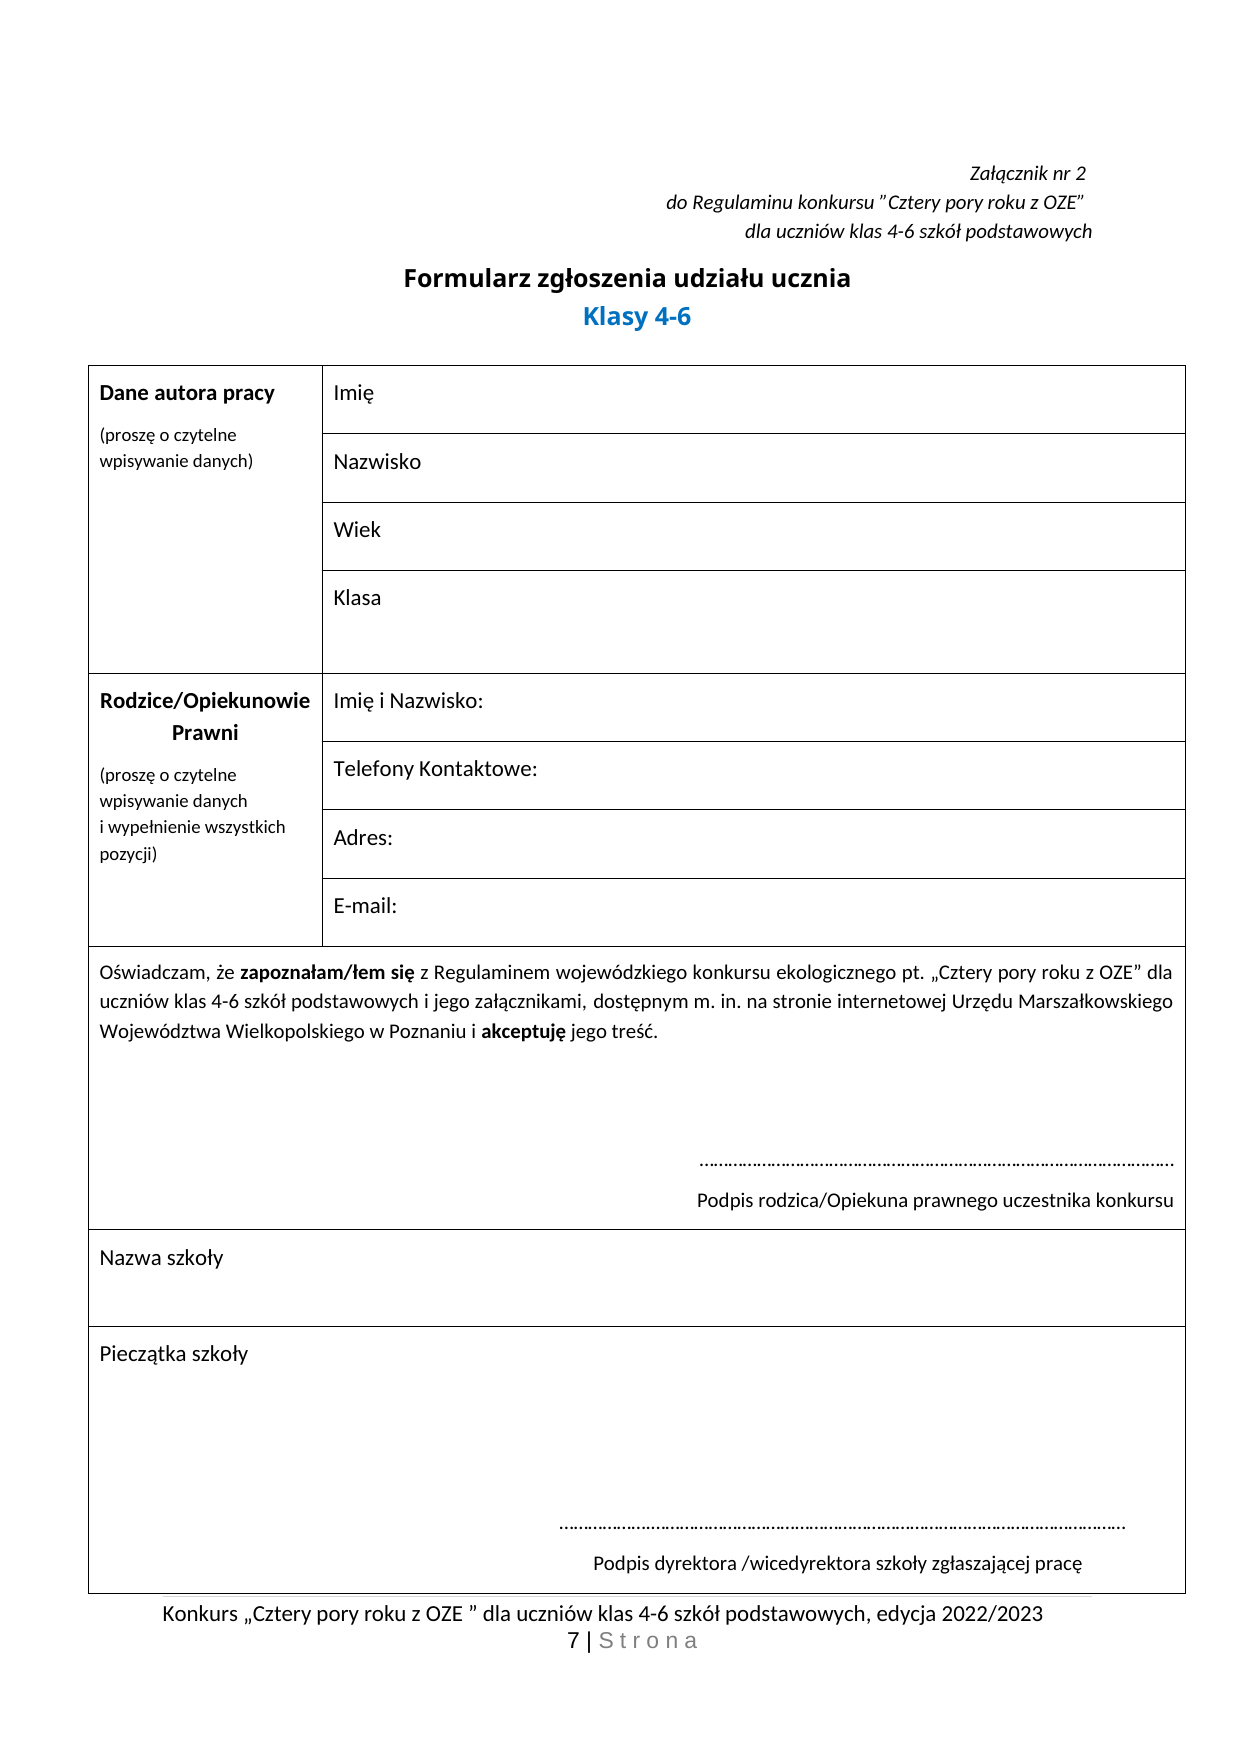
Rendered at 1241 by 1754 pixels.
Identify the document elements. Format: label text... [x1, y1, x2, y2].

table_cell Oświadczam, że zapoznałam/łem się z Regulaminem wojewódzkiego konkursu ekologicznego pt. „Cztery pory roku z OZE” dla uczniów klas 4-6 szkół podstawowych i jego załącznikami, dostępnym m. in. na stronie internetowej Urzędu Marszałkowskiego Województwa Wielkopolskiego w Poznaniu i akceptuję jego treść. ……………………………………………………………………………………… Podpis rodzica/Opiekuna prawnego uczestnika konkursu [89, 947, 1185, 1229]
table_cell Dane autora pracy (proszę o czytelne wpisywanie danych) [89, 366, 322, 673]
table_cell Nazwisko [323, 434, 1185, 502]
table_cell E-mail: [323, 879, 1185, 946]
table_cell Rodzice/Opiekunowie Prawni (proszę o czytelne wpisywanie danych i wypełnienie wszystkich pozycji) [89, 674, 322, 946]
table_cell Nazwa szkoły [89, 1230, 1185, 1326]
table_header Klasy 4-6 [88, 294, 1186, 365]
table_cell Klasa [323, 571, 1185, 673]
table_cell Imię [323, 366, 1185, 433]
table_cell Imię i Nazwisko: [323, 674, 1185, 741]
subtitle Formularz zgłoszenia udziału ucznia [162, 260, 1092, 294]
table_cell Telefony Kontaktowe: [323, 742, 1185, 809]
text Załącznik nr 2 do Regulaminu konkursu ”Cztery pory roku z OZE” dla uczniów klas 4-6 szkół podstawowych [162, 160, 1092, 244]
table_cell Pieczątka szkoły ……………….……………………………………………………………………………………… Podpis dyrektora /wicedyrektora szkoły zgłaszającej pracę [89, 1327, 1185, 1592]
table_cell Adres: [323, 810, 1185, 878]
table_cell Wiek [323, 503, 1185, 570]
